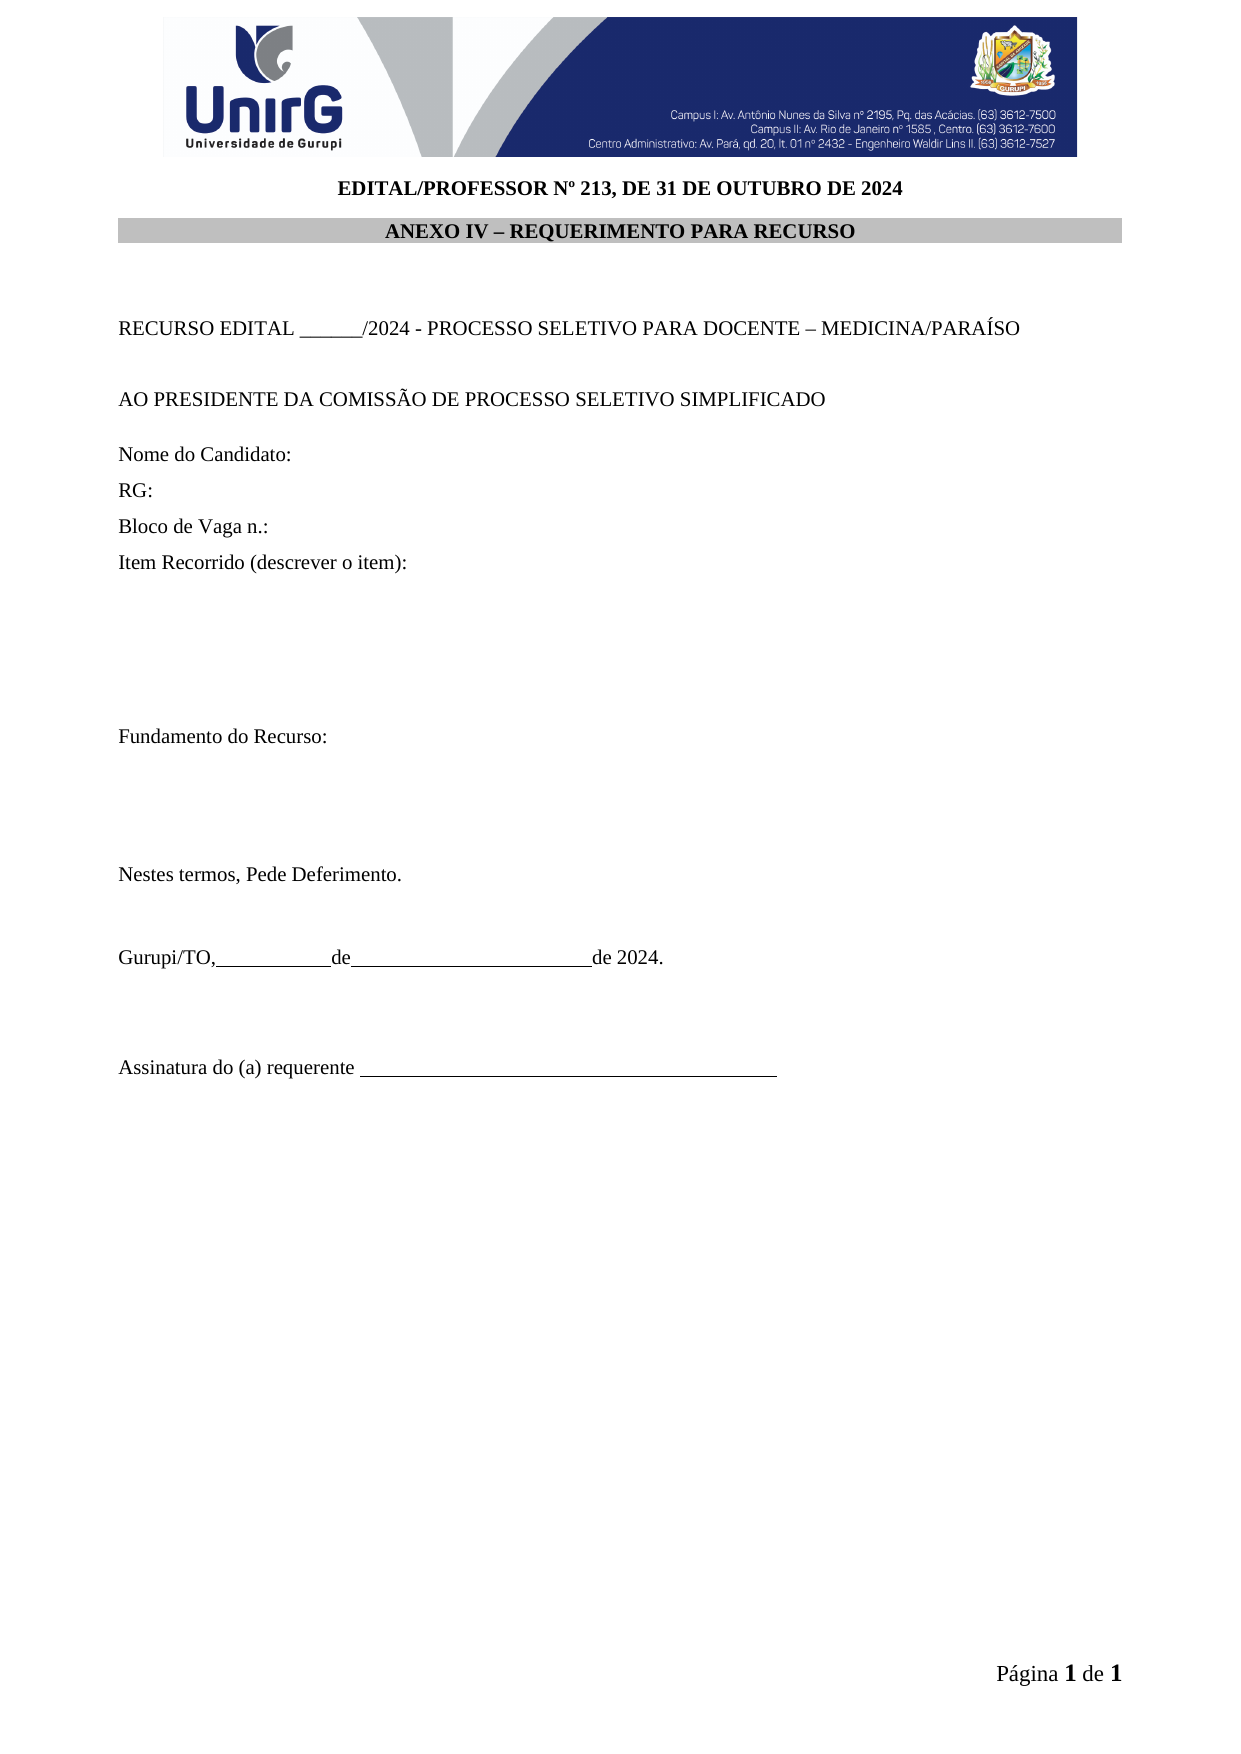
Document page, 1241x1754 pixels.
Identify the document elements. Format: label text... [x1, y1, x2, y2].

text Assinatura do (a) requerente [118, 1055, 1117, 1079]
text Fundamento do Recurso: [118, 724, 1122, 748]
text EDITAL/PROFESSOR Nº 213, DE 31 DE OUTUBRO DE 2024 [118, 176, 1122, 200]
text AO PRESIDENTE DA COMISSÃO DE PROCESSO SELETIVO SIMPLIFICADO [118, 387, 1122, 411]
text Nestes termos, Pede Deferimento. [118, 862, 1122, 886]
text ANEXO IV – REQUERIMENTO PARA RECURSO [118, 218, 1122, 243]
text RECURSO EDITAL ______/2024 - PROCESSO SELETIVO PARA DOCENTE – MEDICINA/PARAÍSO [118, 316, 1122, 340]
text Item Recorrido (descrever o item): [118, 550, 1122, 574]
picture [163, 17, 1078, 157]
text RG: [118, 478, 1122, 502]
text Bloco de Vaga n.: [118, 514, 1122, 538]
text Nome do Candidato: [118, 442, 1122, 466]
text Gurupi/TO, de de 2024. [118, 945, 1122, 969]
